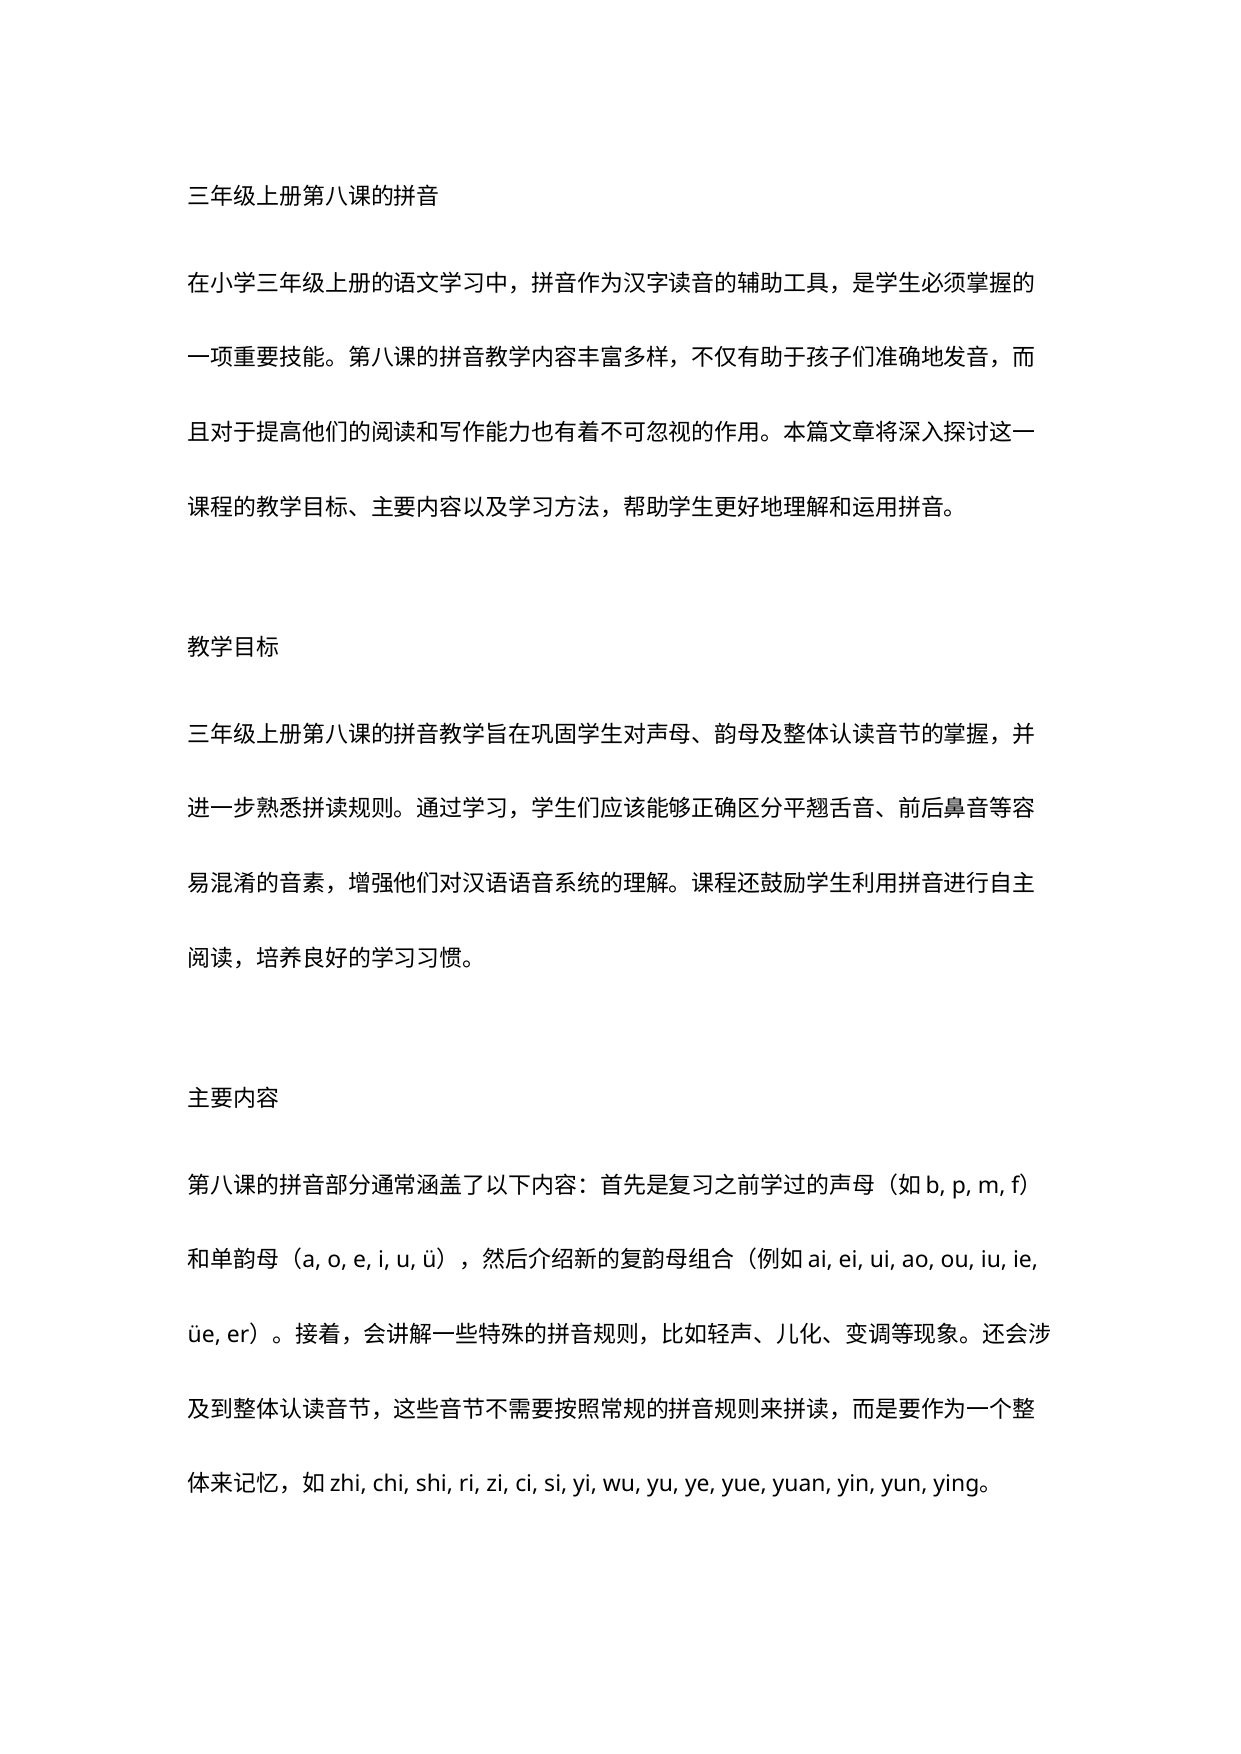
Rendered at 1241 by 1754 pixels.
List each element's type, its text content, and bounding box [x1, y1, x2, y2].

text 第八课的拼音部分通常涵盖了以下内容：首先是复习之前学过的声母（如b, p, m, f）和单韵母（a, o, e, i, u, ü），然后介绍新的复韵母组合（例如ai, ei, ui, ao, ou, iu, ie, üe, er）。接着，会讲解一些特殊的拼音规则，比如轻声、儿化、变调等现象。还会涉及到整体认读音节，这些音节不需要按照常规的拼音规则来拼读，而是要作为一个整体来记忆，如zhi, chi, shi, ri, zi, ci, si, yi, wu, yu, ye, yue, yuan, yin, yun, ying。 [187, 1151, 1053, 1514]
text 三年级上册第八课的拼音 [187, 162, 1053, 227]
text 教学目标 [187, 613, 1053, 678]
text 三年级上册第八课的拼音教学旨在巩固学生对声母、韵母及整体认读音节的掌握，并进一步熟悉拼读规则。通过学习，学生们应该能够正确区分平翘舌音、前后鼻音等容易混淆的音素，增强他们对汉语语音系统的理解。课程还鼓励学生利用拼音进行自主阅读，培养良好的学习习惯。 [187, 699, 1053, 989]
text 在小学三年级上册的语文学习中，拼音作为汉字读音的辅助工具，是学生必须掌握的一项重要技能。第八课的拼音教学内容丰富多样，不仅有助于孩子们准确地发音，而且对于提高他们的阅读和写作能力也有着不可忽视的作用。本篇文章将深入探讨这一课程的教学目标、主要内容以及学习方法，帮助学生更好地理解和运用拼音。 [187, 248, 1053, 538]
text 主要内容 [187, 1064, 1053, 1129]
